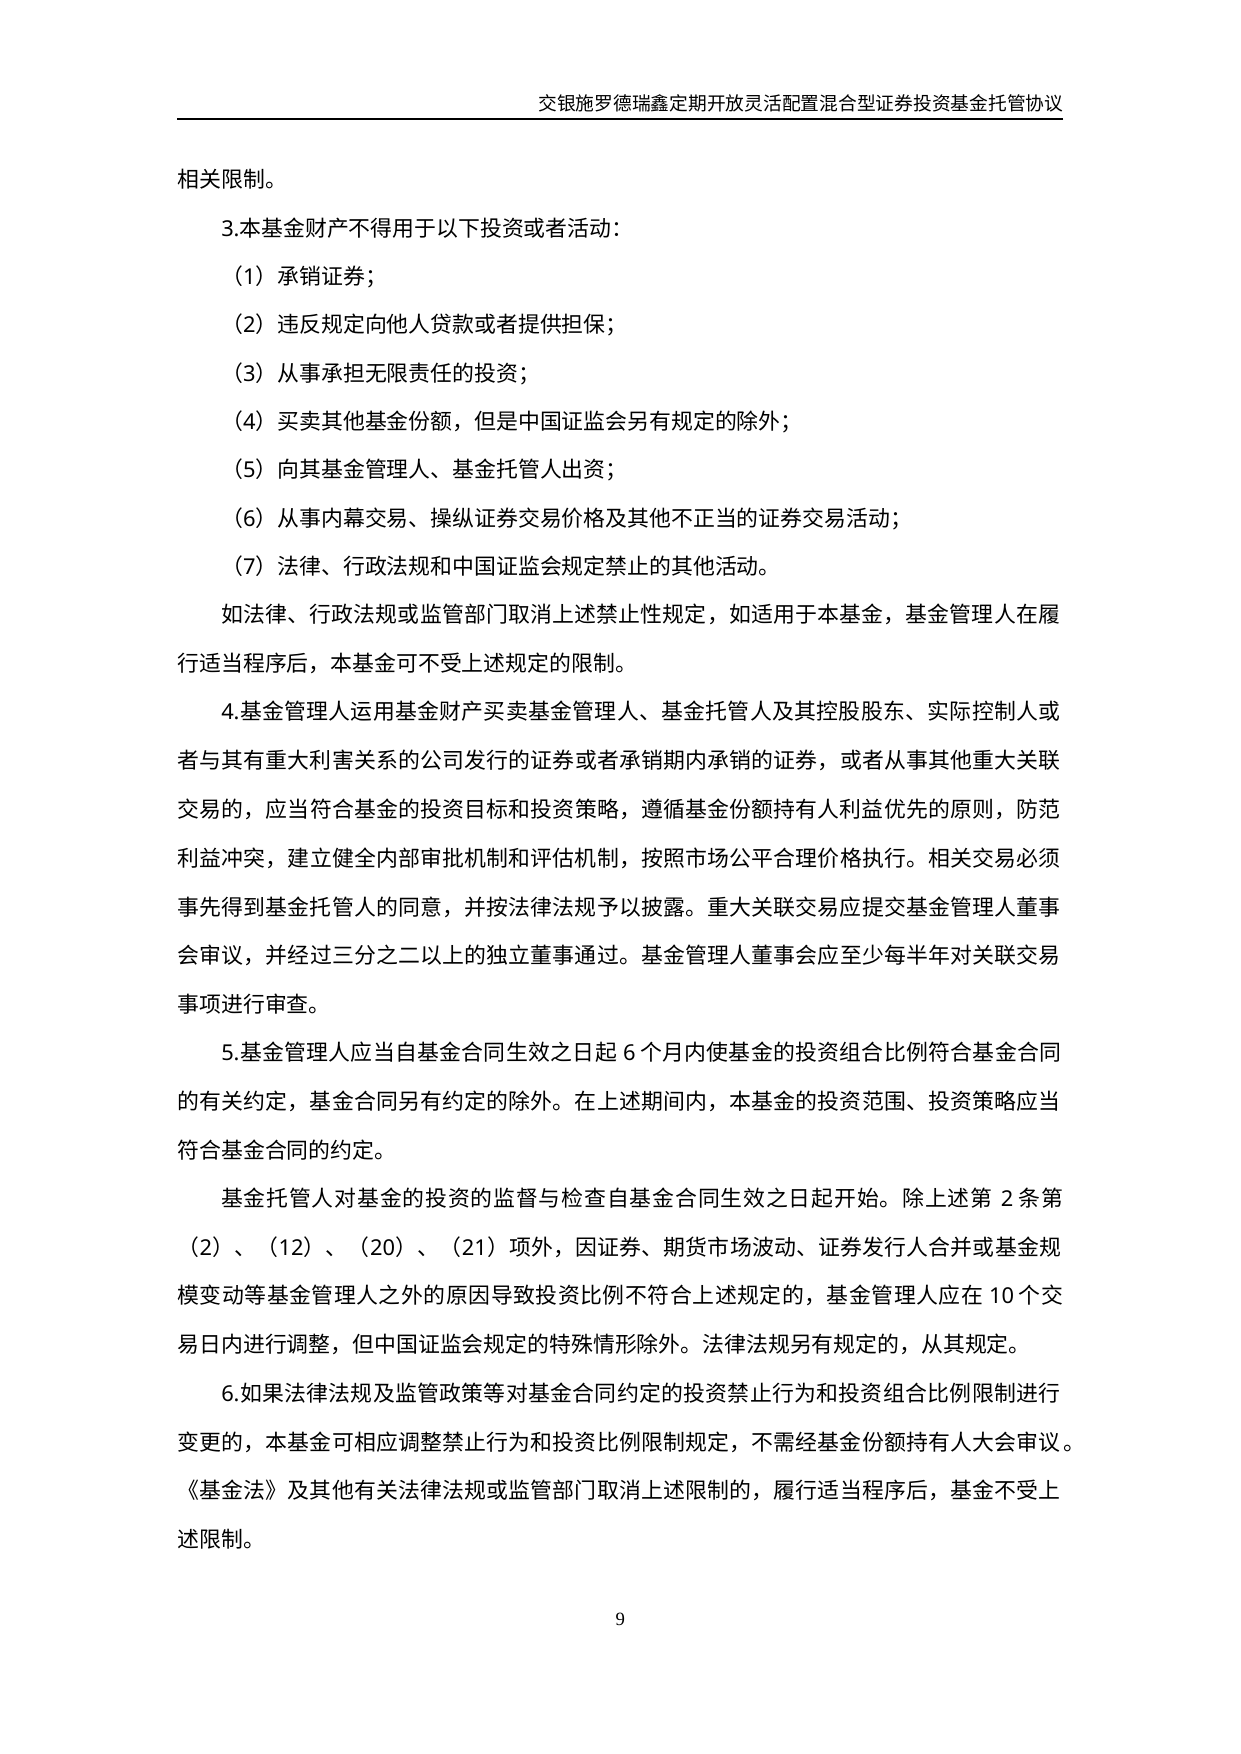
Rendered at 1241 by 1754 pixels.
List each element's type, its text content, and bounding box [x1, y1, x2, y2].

text 基金托管人对基金的投资的监督与检查自基金合同生效之日起开始。除上述第2条第（2）、（12）、（20）、（21）项外，因证券、期货市场波动、证券发行人合并或基金规模变动等基金管理人之外的原因导致投资比例不符合上述规定的，基金管理人应在10个交易日内进行调整，但中国证监会规定的特殊情形除外。法律法规另有规定的，从其规定。 [177, 1181, 1063, 1359]
text （2）违反规定向他人贷款或者提供担保； [177, 307, 1063, 339]
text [177, 162, 1063, 194]
text 4.基金管理人运用基金财产买卖基金管理人、基金托管人及其控股股东、实际控制人或者与其有重大利害关系的公司发行的证券或者承销期内承销的证券，或者从事其他重大关联交易的，应当符合基金的投资目标和投资策略，遵循基金份额持有人利益优先的原则，防范利益冲突，建立健全内部审批机制和评估机制，按照市场公平合理价格执行。相关交易必须事先得到基金托管人的同意，并按法律法规予以披露。重大关联交易应提交基金管理人董事会审议，并经过三分之二以上的独立董事通过。基金管理人董事会应至少每半年对关联交易事项进行审查。 [177, 694, 1063, 1019]
text 3.本基金财产不得用于以下投资或者活动： [177, 210, 1063, 243]
text （6）从事内幕交易、操纵证券交易价格及其他不正当的证券交易活动； [177, 500, 1063, 533]
text （7）法律、行政法规和中国证监会规定禁止的其他活动。 [177, 549, 1063, 581]
text （3）从事承担无限责任的投资； [177, 355, 1063, 388]
text （5）向其基金管理人、基金托管人出资； [177, 452, 1063, 484]
text （1）承销证券； [177, 259, 1063, 291]
text 5.基金管理人应当自基金合同生效之日起6个月内使基金的投资组合比例符合基金合同的有关约定，基金合同另有约定的除外。在上述期间内，本基金的投资范围、投资策略应当符合基金合同的约定。 [177, 1035, 1063, 1165]
text （4）买卖其他基金份额，但是中国证监会另有规定的除外； [177, 404, 1063, 436]
text 如法律、行政法规或监管部门取消上述禁止性规定，如适用于本基金，基金管理人在履行适当程序后，本基金可不受上述规定的限制。 [177, 597, 1063, 678]
text 6.如果法律法规及监管政策等对基金合同约定的投资禁止行为和投资组合比例限制进行变更的，本基金可相应调整禁止行为和投资比例限制规定，不需经基金份额持有人大会审议。《基金法》及其他有关法律法规或监管部门取消上述限制的，履行适当程序后，基金不受上述限制。 [177, 1375, 1063, 1554]
